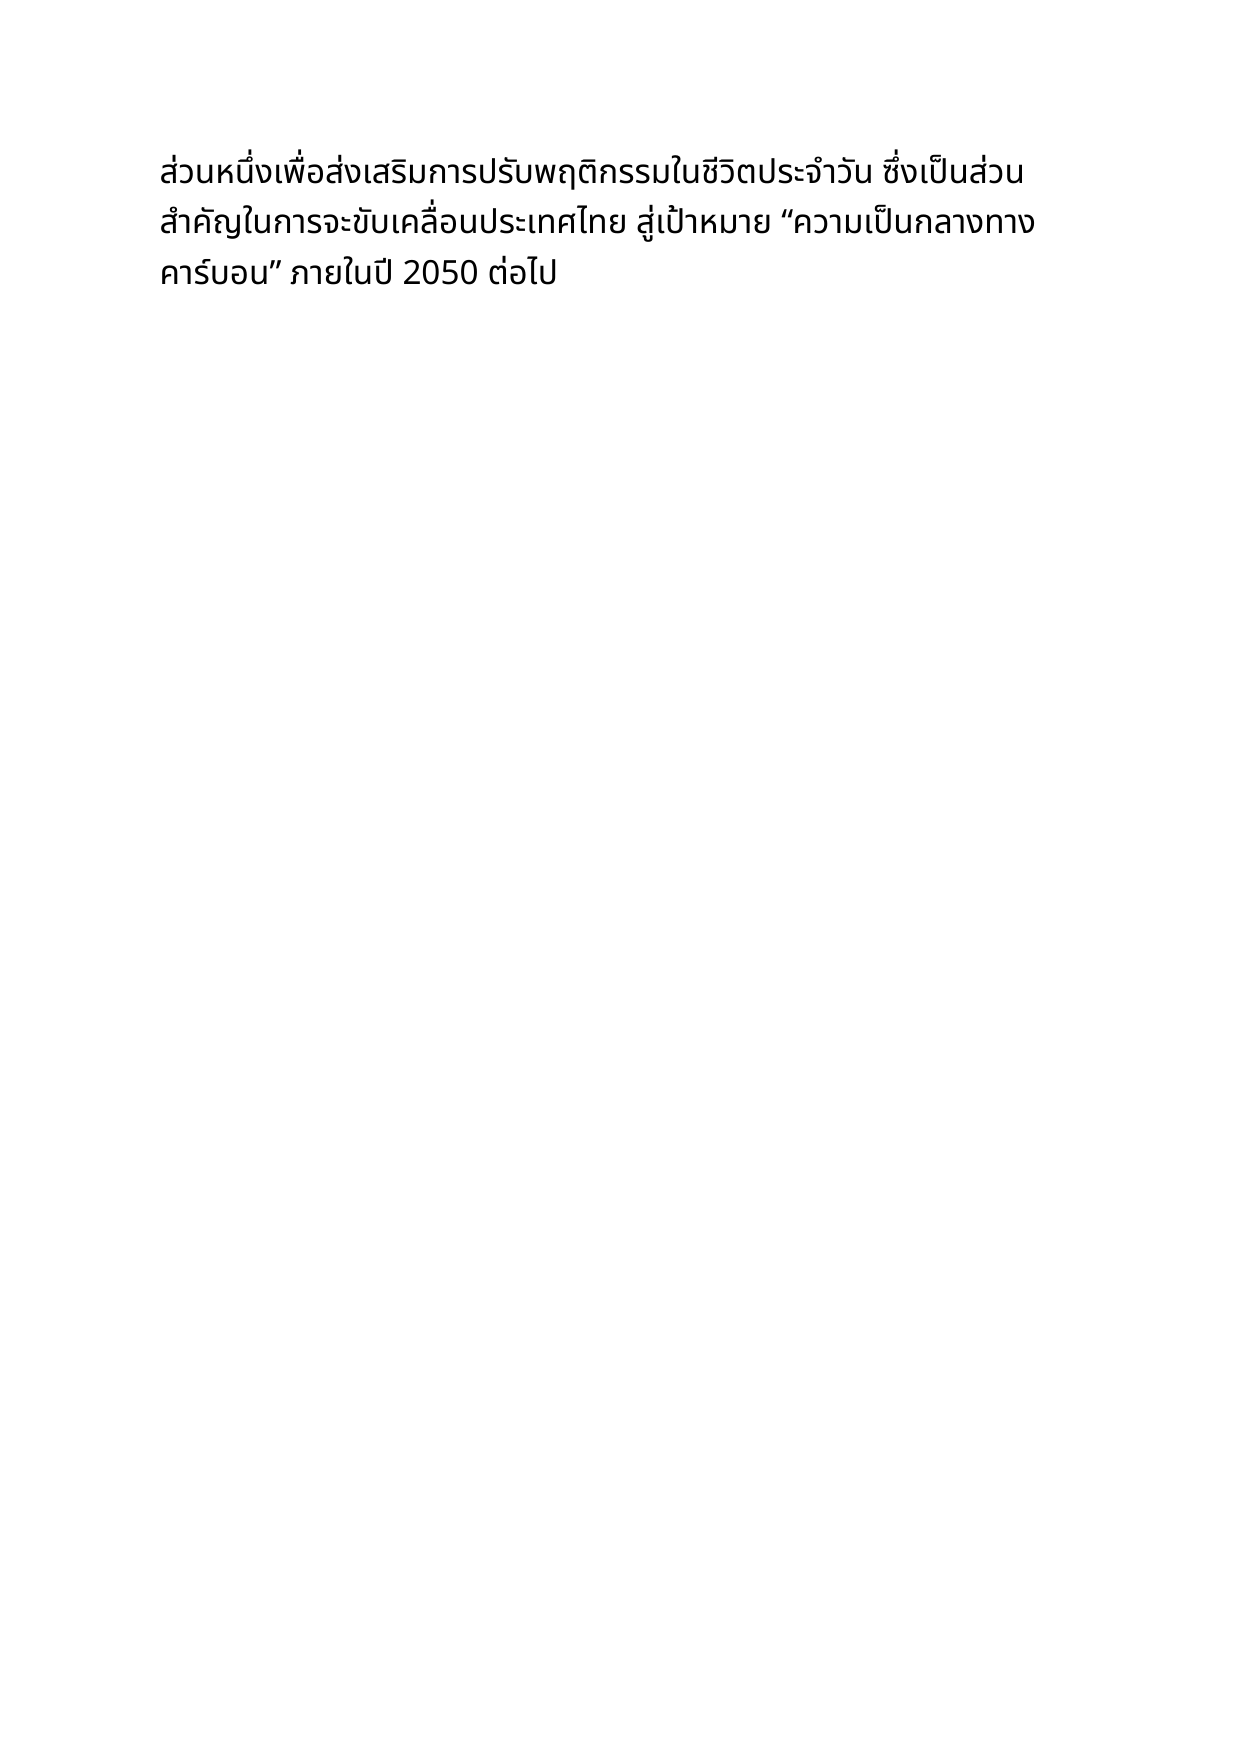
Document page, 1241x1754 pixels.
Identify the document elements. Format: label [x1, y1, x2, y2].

text [159, 148, 1069, 299]
